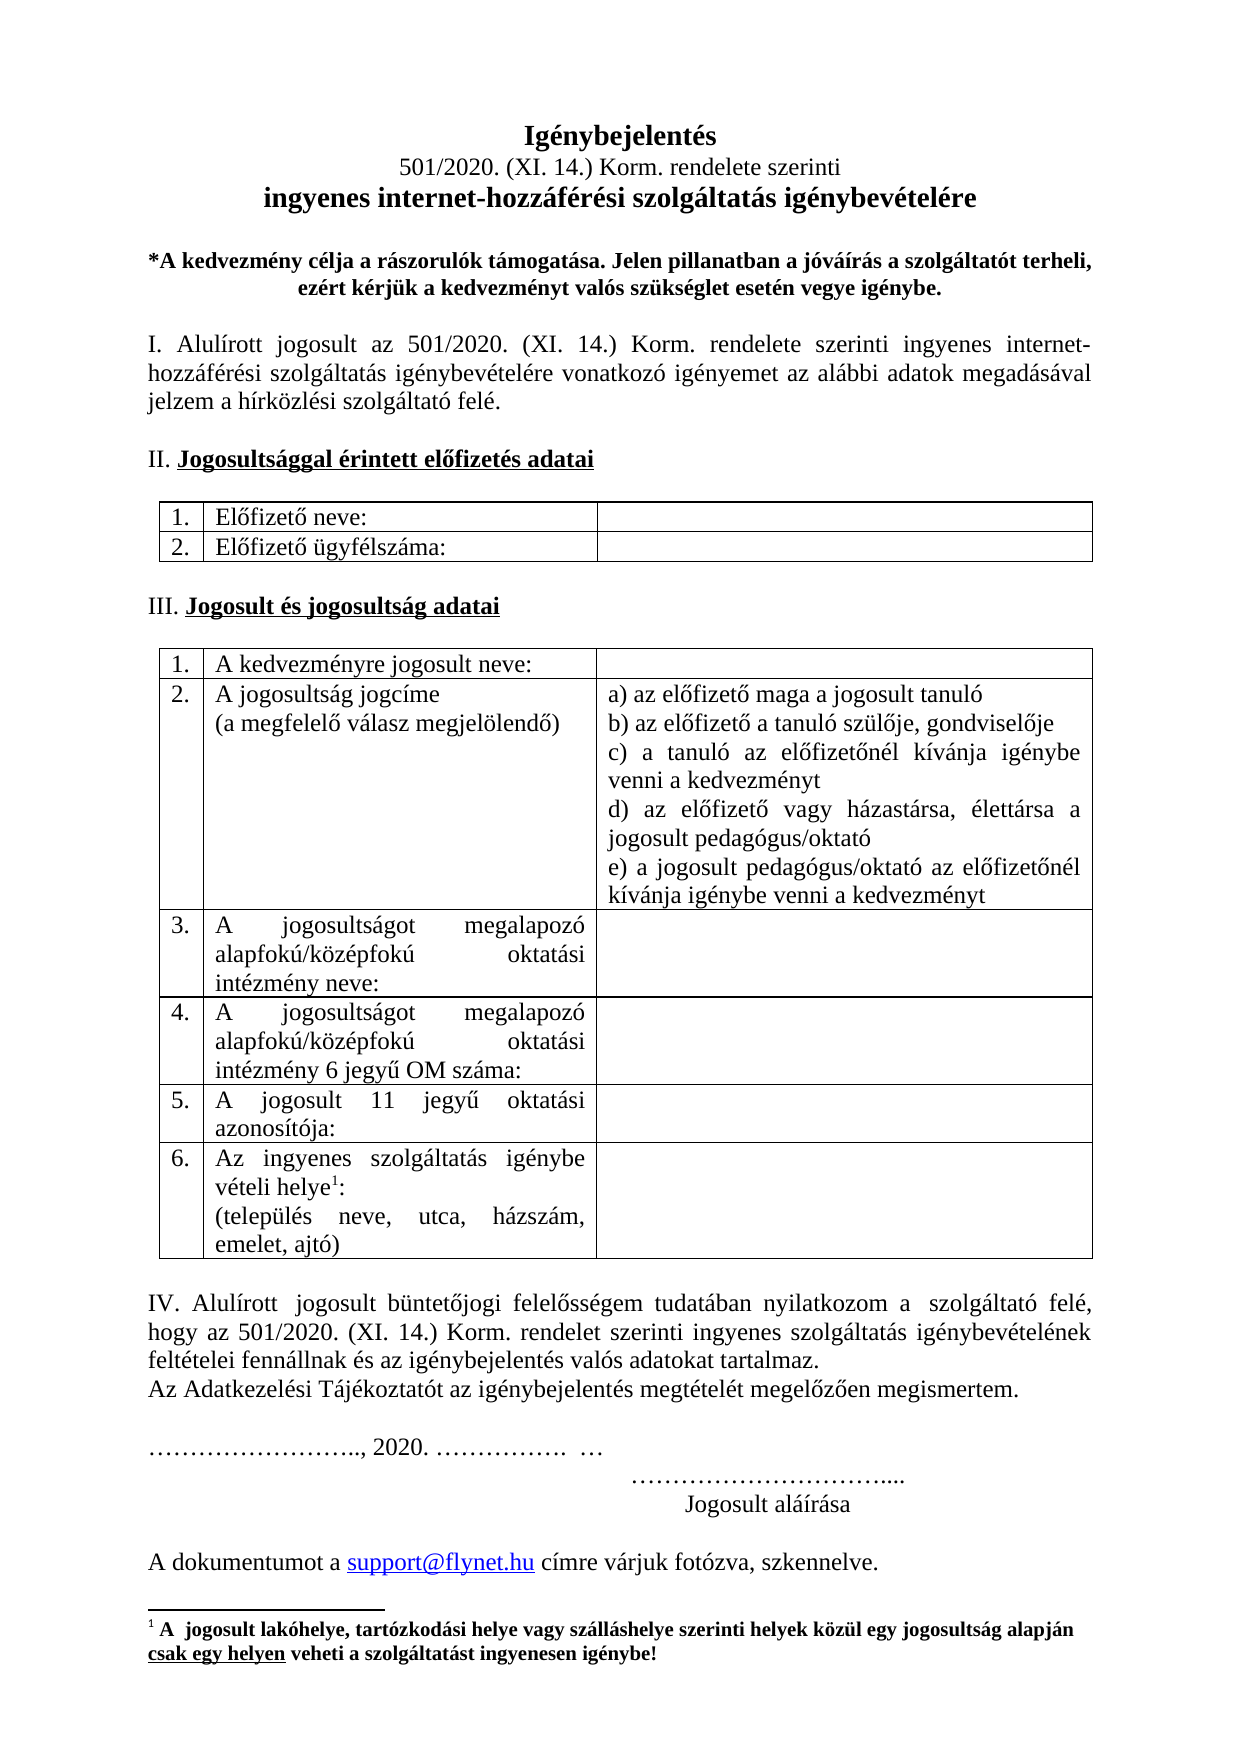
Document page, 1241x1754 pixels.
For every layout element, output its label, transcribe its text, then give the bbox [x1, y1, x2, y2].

table_header 1. [160, 503, 203, 531]
table_cell A jogosultságot megalapozó alapfokú/középfokú oktatási intézmény neve: [204, 910, 596, 996]
table_header 1. [160, 649, 203, 678]
text I. Alulírott jogosult az 501/2020. (XI. 14.) Korm. rendelete szerinti ingyenes internet-hozzáférési szolgáltatás igénybevételére vonatkozó igényemet az alábbi adatok megadásával jelzem a hírközlési szolgáltató felé. [148, 329, 1092, 415]
table_cell Az ingyenes szolgáltatás igénybe vételi helye: (település neve, utca, házszám, emelet, ajtó) [204, 1143, 596, 1258]
text Jogosult aláírása [443, 1489, 1092, 1518]
table_cell 2. [160, 532, 203, 561]
table_cell 3. [160, 910, 203, 996]
table_cell [597, 910, 1092, 996]
text ingyenes internet-hozzáférési szolgáltatás igénybevételére [148, 180, 1092, 214]
text Igénybejelentés [148, 118, 1092, 152]
text IV. Alulírott jogosult büntetőjogi felelősségem tudatában nyilatkozom a szolgáltató felé, hogy az 501/2020. (XI. 14.) Korm. rendelet szerinti ingyenes szolgáltatás igénybevételének feltételei fennállnak és az igénybejelentés valós adatokat tartalmaz. [148, 1288, 1092, 1374]
table_header [597, 649, 1092, 678]
text Az Adatkezelési Tájékoztatót az igénybejelentés megtételét megelőzően megismertem. [148, 1374, 1092, 1403]
table_cell A jogosult 11 jegyű oktatási azonosítója: [204, 1085, 596, 1142]
table_cell 6. [160, 1143, 203, 1258]
table_cell A jogosultságot megalapozó alapfokú/középfokú oktatási intézmény 6 jegyű OM száma: [204, 998, 596, 1084]
text II. Jogosultsággal érintett előfizetés adatai [148, 444, 1092, 473]
table_cell Előfizető ügyfélszáma: [204, 532, 597, 561]
table_cell 5. [160, 1085, 203, 1142]
table_cell 4. [160, 998, 203, 1084]
text ………………………….... [443, 1461, 1092, 1489]
table_cell 2. [160, 679, 203, 909]
text 501/2020. (XI. 14.) Korm. rendelete szerinti [148, 152, 1092, 180]
table_cell [598, 532, 1092, 561]
table_header Előfizető neve: [204, 503, 597, 531]
table_header [598, 503, 1092, 531]
table_cell [597, 1143, 1092, 1258]
table_cell a) az előfizető maga a jogosult tanuló b) az előfizető a tanuló szülője, gondviselője c) a tanuló az előfizetőnél kívánja igénybe venni a kedvezményt d) az előfizető vagy házastársa, élettársa a jogosult pedagógus/oktató e) a jogosult pedagógus/oktató az előfizetőnél kívánja igénybe venni a kedvezményt [597, 679, 1092, 909]
table_cell A jogosultság jogcíme (a megfelelő válasz megjelölendő) [204, 679, 596, 909]
text *A kedvezmény célja a rászorulók támogatása. Jelen pillanatban a jóváírás a szolgáltatót terheli, ezért kérjük a kedvezményt valós szükséglet esetén vegye igénybe. [148, 247, 1092, 300]
table_cell [597, 1085, 1092, 1142]
table_header A kedvezményre jogosult neve: [204, 649, 596, 678]
text III. Jogosult és jogosultság adatai [148, 591, 1092, 619]
table_cell [597, 998, 1092, 1084]
text A dokumentumot a support@flynet.hu címre várjuk fotózva, szkennelve. [148, 1547, 1092, 1576]
text …………………….., 2020. ……………. … [148, 1432, 1092, 1461]
